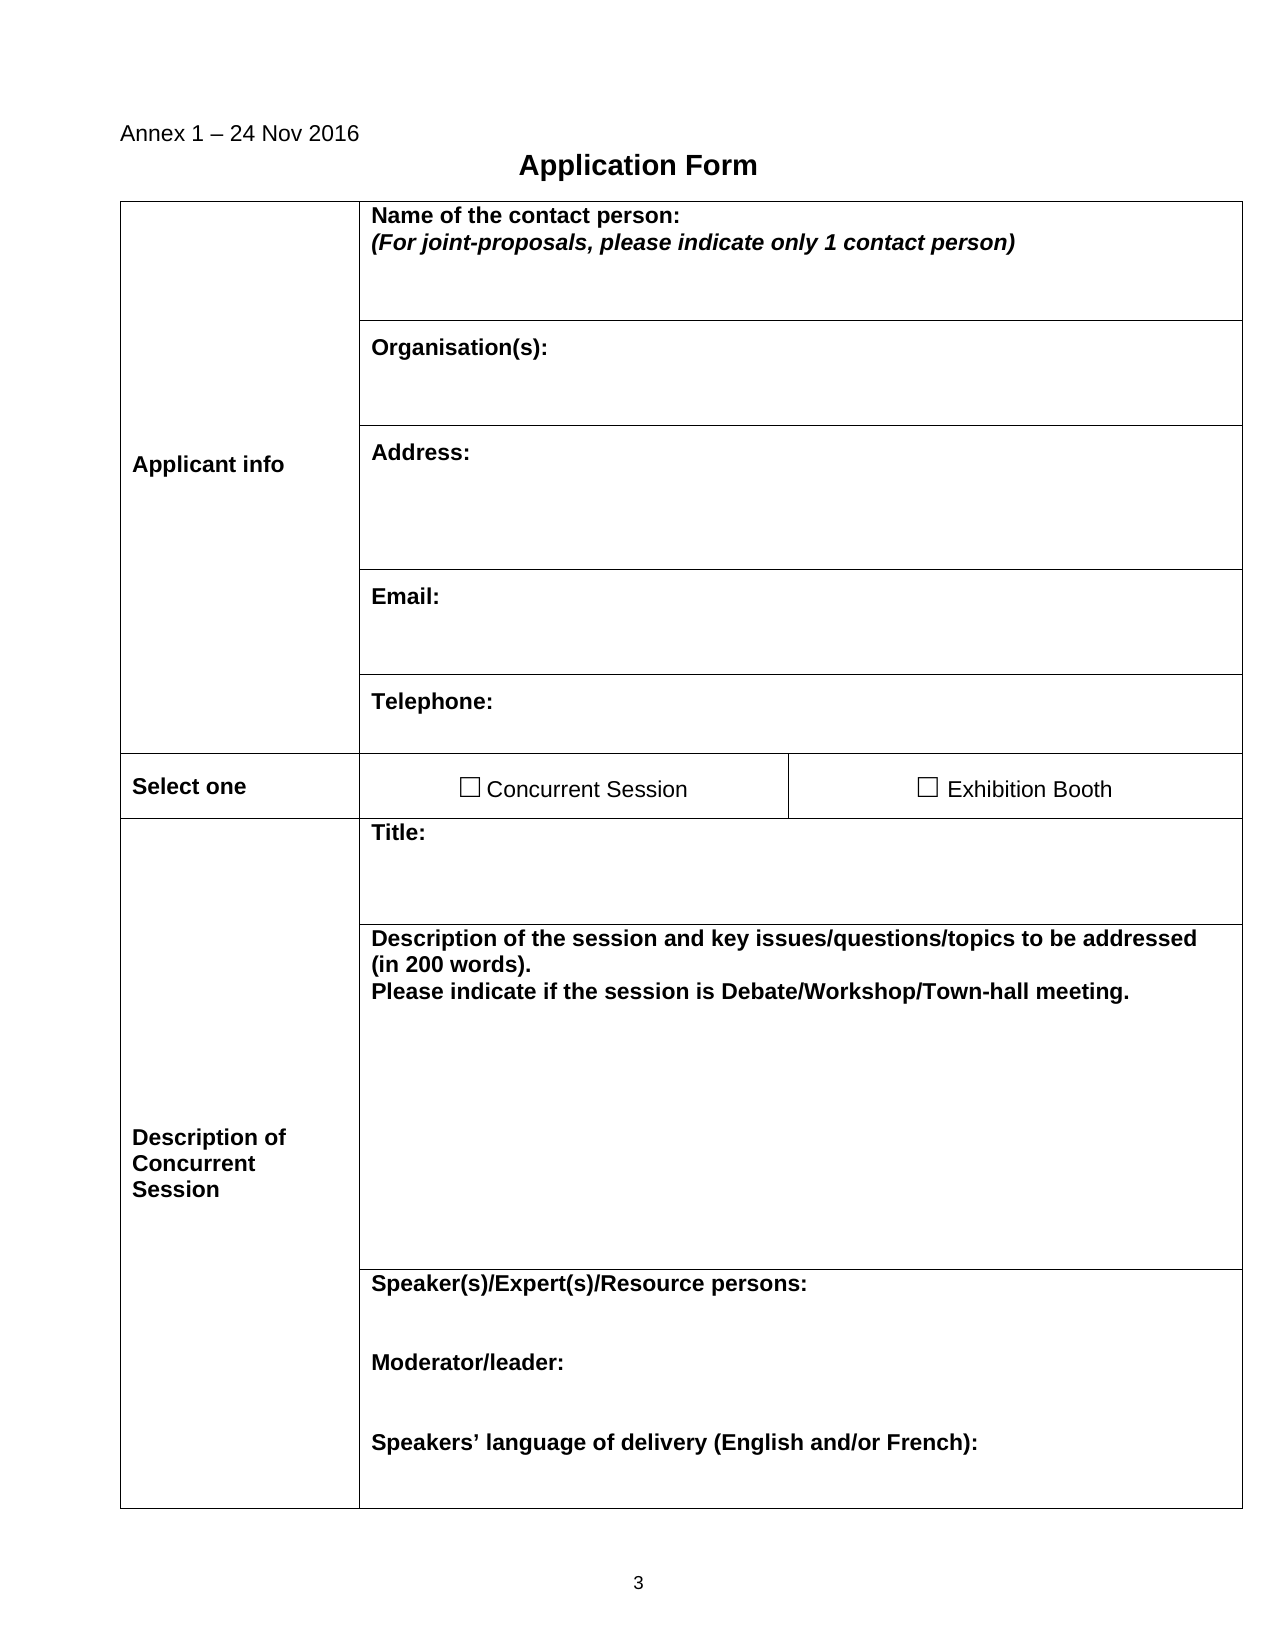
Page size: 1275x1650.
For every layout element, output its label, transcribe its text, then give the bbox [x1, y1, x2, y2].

table_cell Telephone: [360, 675, 1242, 753]
table_cell Address: [360, 426, 1242, 569]
table_cell □ Exhibition Booth [789, 754, 1242, 817]
table_header Name of the contact person: (For joint-proposals, please indicate only 1 contact person) [360, 202, 1242, 320]
table_cell Select one [121, 754, 359, 817]
table_cell Title: [360, 819, 1242, 924]
table_header Applicant info [121, 202, 359, 753]
table_cell Description of Concurrent Session [121, 819, 359, 1507]
text Application Form [120, 148, 1156, 182]
text Annex 1 – 24 Nov 2016 [120, 120, 1156, 146]
table_cell Description of the session and key issues/questions/topics to be addressed (in 200 words). Please indicate if the session is Debate/Workshop/Town-hall meeting. [360, 925, 1242, 1269]
table_cell Email: [360, 570, 1242, 674]
table_cell Organisation(s): [360, 321, 1242, 425]
table_cell Speaker(s)/Expert(s)/Resource persons: Moderator/leader: Speakers’ language of delivery (English and/or French): [360, 1270, 1242, 1507]
table_cell □ Concurrent Session [360, 754, 788, 817]
